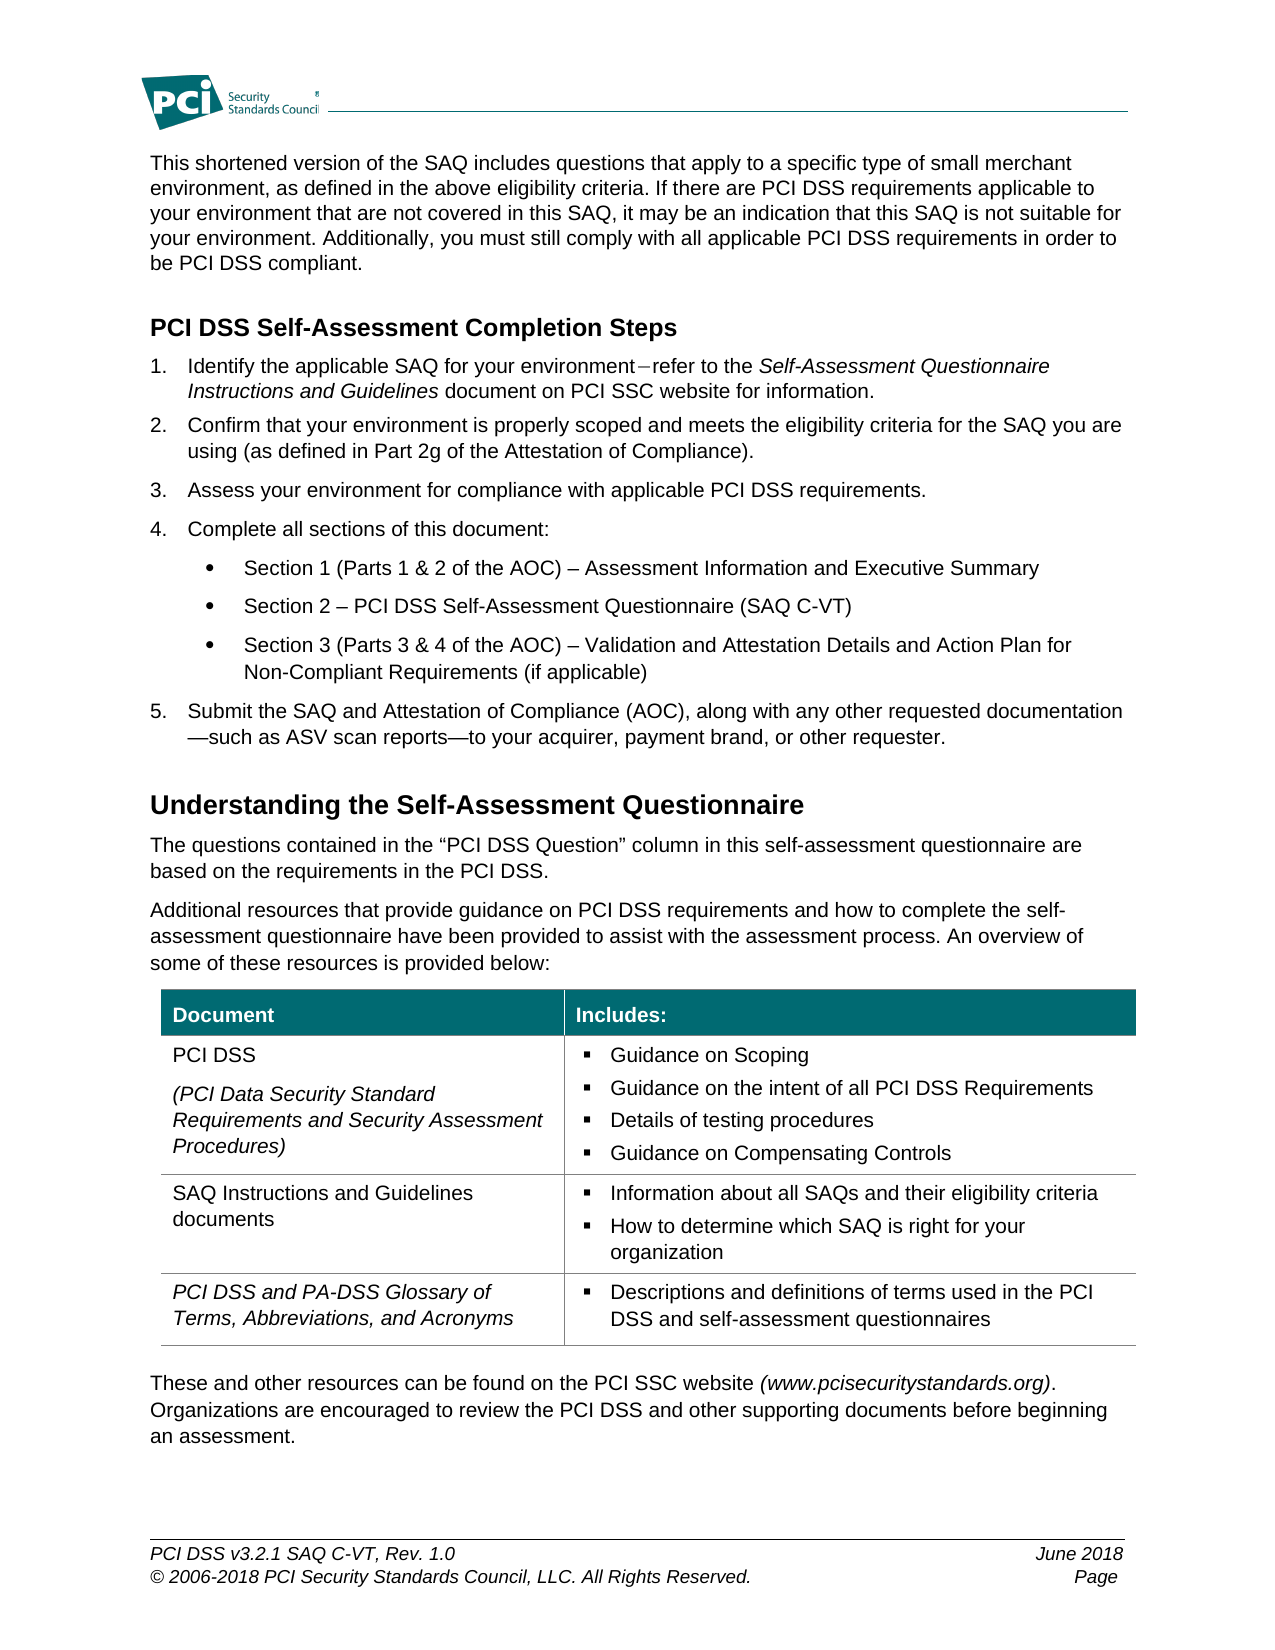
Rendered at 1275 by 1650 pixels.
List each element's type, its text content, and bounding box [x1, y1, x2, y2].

list Complete all sections of this document: [150, 516, 1125, 540]
subtitle Understanding the Self-Assessment Questionnaire [150, 789, 1125, 820]
table_header Document [161, 990, 564, 1035]
text Additional resources that provide guidance on PCI DSS requirements and how to complete the self-assessment questionnaire have been provided to assist with the assessment process. An overview of some of these resources is provided below: [150, 898, 1125, 974]
table_cell SAQ Instructions and Guidelines documents [161, 1175, 564, 1273]
table_cell PCI DSS (PCI Data Security Standard Requirements and Security Assessment Procedures) [161, 1036, 564, 1173]
list Submit the SAQ and Attestation of Compliance (AOC), along with any other requested documentation—such as ASV scan reports—to your acquirer, payment brand, or other requester. [150, 698, 1125, 749]
list Section 3 (Parts 3 & 4 of the AOC) – Validation and Attestation Details and Action Plan for Non-Compliant Requirements (if applicable) [206, 633, 1097, 684]
text This shortened version of the SAQ includes questions that apply to a specific type of small merchant environment, as defined in the above eligibility criteria. If there are PCI DSS requirements applicable to your environment that are not covered in this SAQ, it may be an indication that this SAQ is not suitable for your environment. Additionally, you must still comply with all applicable PCI DSS requirements in order to be PCI DSS compliant. [150, 150, 1125, 275]
list Section 2 – PCI DSS Self-Assessment Questionnaire (SAQ C-VT) [206, 594, 1125, 618]
list Identify the applicable SAQ for your environmentrefer to the Self-Assessment Questionnaire Instructions and Guidelines document on PCI SSC website for information. [150, 354, 1125, 403]
table_cell Guidance on Scoping Guidance on the intent of all PCI DSS Requirements Details of testing procedures Guidance on Compensating Controls [565, 1036, 1136, 1173]
table_cell Descriptions and definitions of terms used in the PCI DSS and self-assessment questionnaires [565, 1274, 1136, 1345]
table_cell Information about all SAQs and their eligibility criteria How to determine which SAQ is right for your organization [565, 1175, 1136, 1273]
text The questions contained in the “PCI DSS Question” column in this self-assessment questionnaire are based on the requirements in the PCI DSS. [150, 832, 1125, 883]
list Section 1 (Parts 1 & 2 of the AOC) – Assessment Information and Executive Summary [206, 555, 1125, 579]
list Assess your environment for compliance with applicable PCI DSS requirements. [150, 478, 1125, 502]
subtitle PCI DSS Self-Assessment Completion Steps [150, 312, 1125, 341]
table_cell PCI DSS and PA-DSS Glossary of Terms, Abbreviations, and Acronyms [161, 1274, 564, 1345]
list Confirm that your environment is properly scoped and meets the eligibility criteria for the SAQ you are using (as defined in Part 2g of the Attestation of Compliance). [150, 412, 1125, 463]
text These and other resources can be found on the PCI SSC website (www.pcisecuritystandards.org). Organizations are encouraged to review the PCI DSS and other supporting documents before beginning an assessment. [150, 1371, 1125, 1448]
table_header Includes: [565, 990, 1136, 1035]
picture [141, 75, 319, 130]
